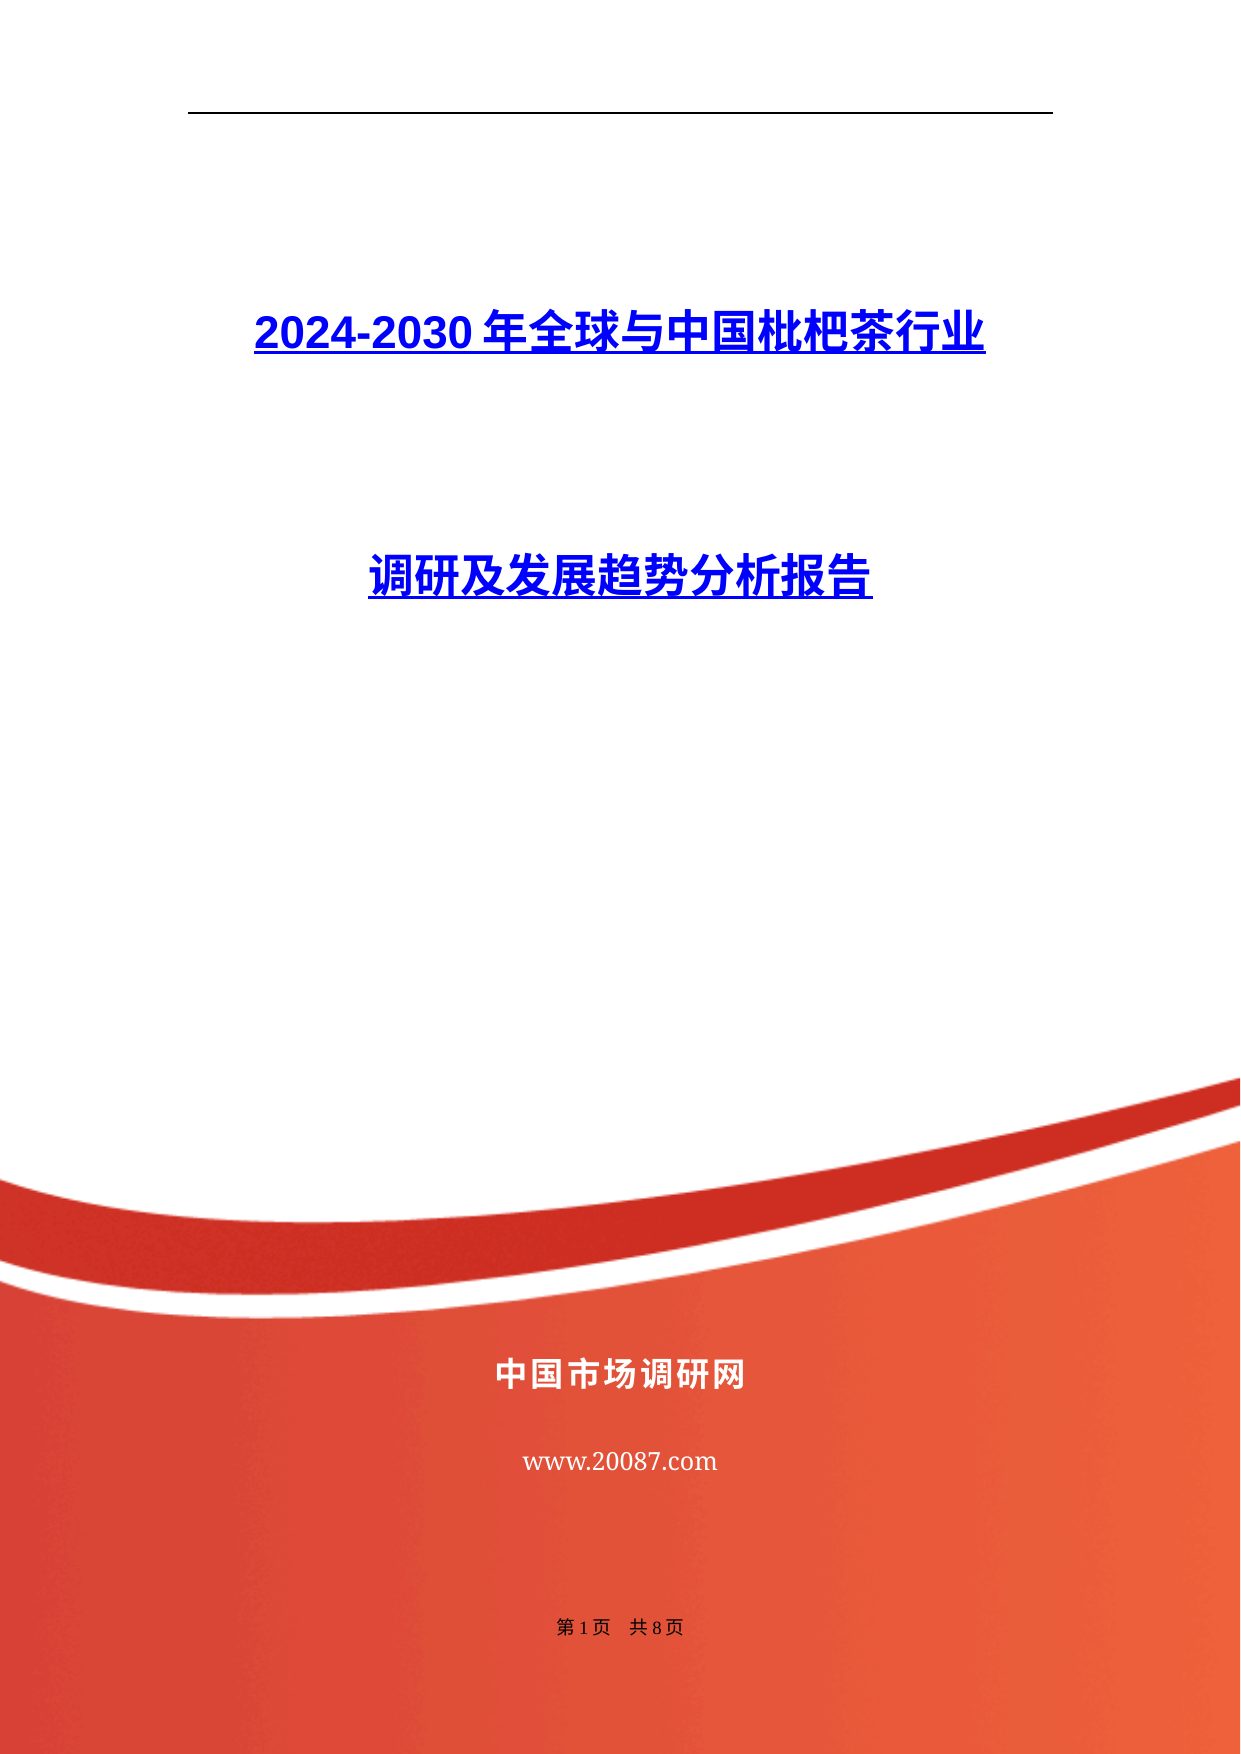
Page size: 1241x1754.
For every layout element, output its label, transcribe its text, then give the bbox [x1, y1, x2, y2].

picture [0, 1006, 1241, 1754]
table_header 2024-2030年全球与中国枇杷茶行业调研及发展趋势分析报告 [188, 207, 1053, 773]
subtitle 中国市场调研网 [187, 1339, 1053, 1404]
text www.20087.com [187, 1428, 1053, 1493]
